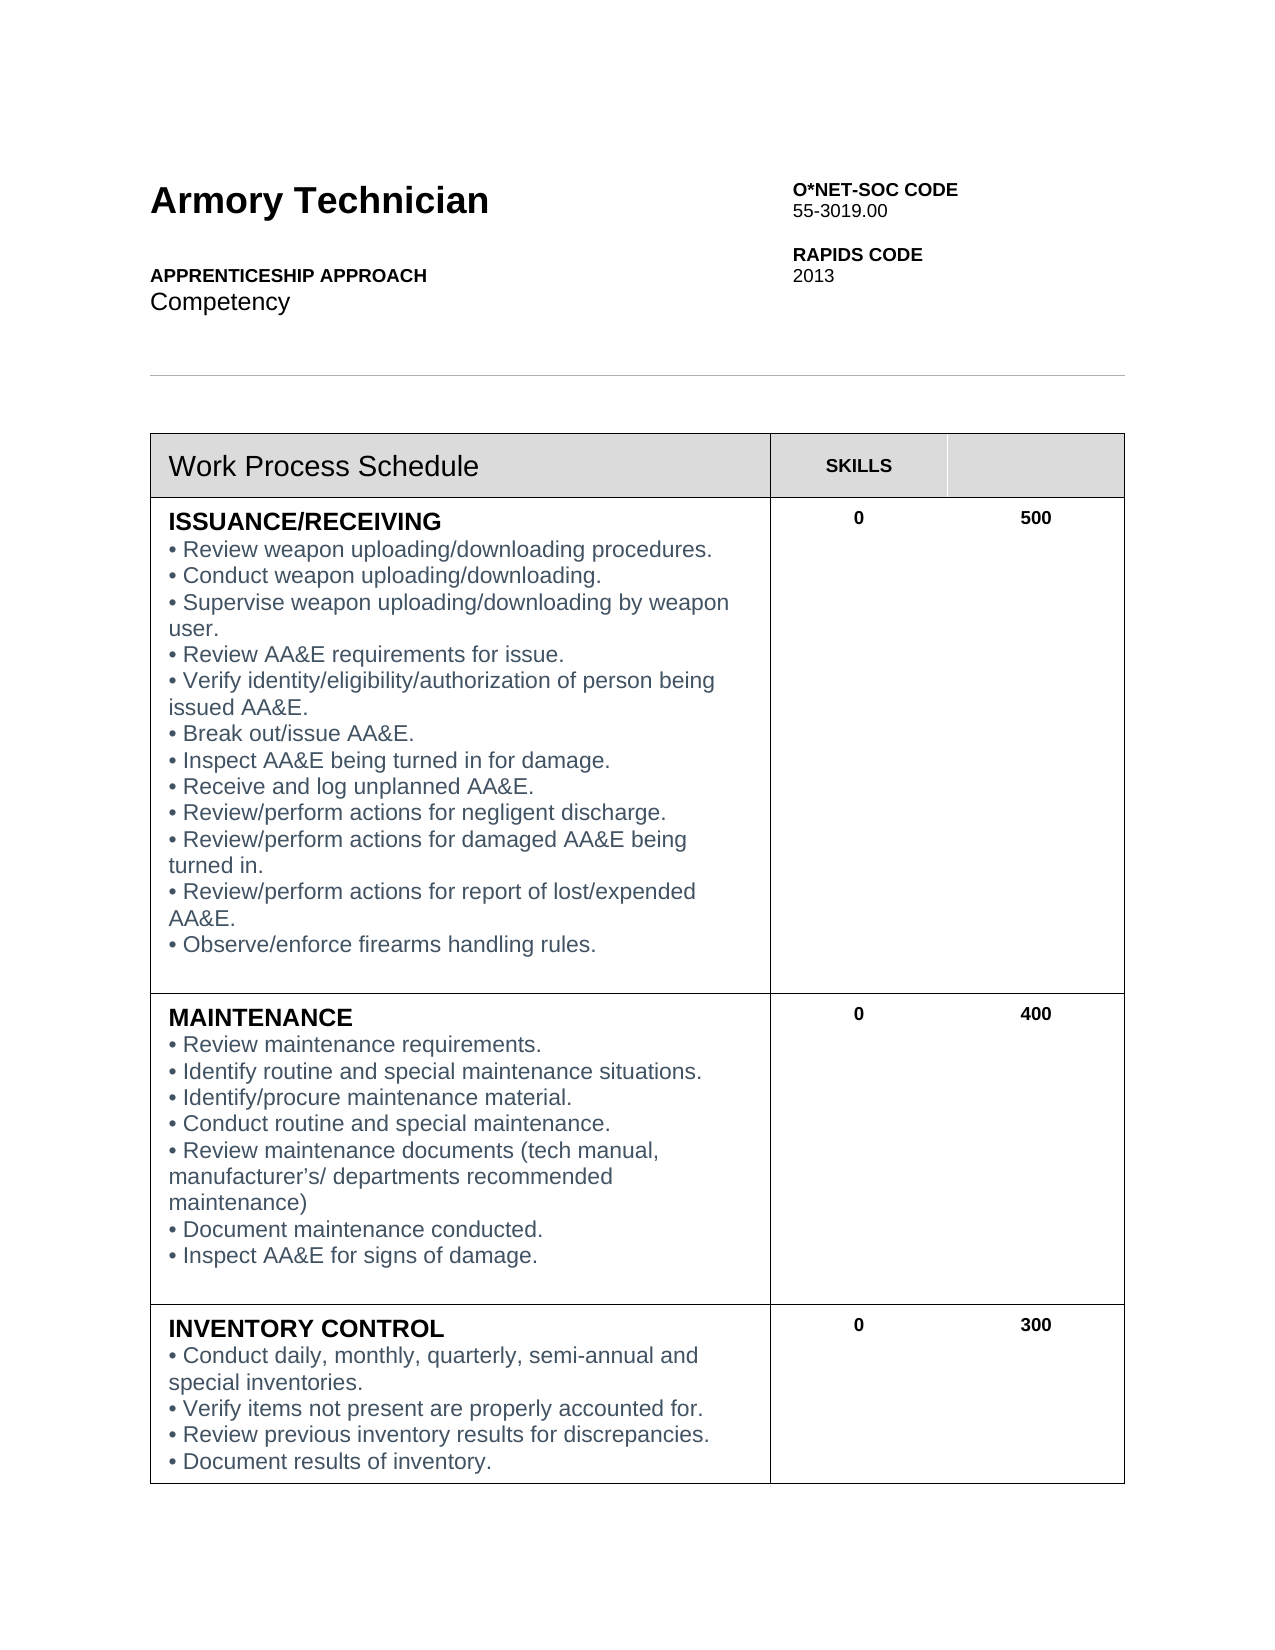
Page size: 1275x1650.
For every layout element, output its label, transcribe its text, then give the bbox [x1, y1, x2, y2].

table_cell MAINTENANCE • Review maintenance requirements. • Identify routine and special maintenance situations. • Identify/procure maintenance material. • Conduct routine and special maintenance. • Review maintenance documents (tech manual, manufacturer’s/ departments recommended maintenance) • Document maintenance conducted. • Inspect AA&E for signs of damage. [151, 994, 770, 1304]
table_header Work Process Schedule [151, 434, 770, 497]
table_cell 0 [771, 1305, 947, 1483]
text 55-3019.00 [793, 200, 1125, 222]
text RAPIDS CODE [793, 243, 1125, 265]
table_cell 0 [771, 994, 947, 1304]
table_cell 500 [948, 498, 1124, 993]
table_cell 0 [771, 498, 947, 993]
table_cell ISSUANCE/RECEIVING • Review weapon uploading/downloading procedures. • Conduct weapon uploading/downloading. • Supervise weapon uploading/downloading by weapon user. • Review AA&E requirements for issue. • Verify identity/eligibility/authorization of person being issued AA&E. • Break out/issue AA&E. • Inspect AA&E being turned in for damage. • Receive and log unplanned AA&E. • Review/perform actions for negligent discharge. • Review/perform actions for damaged AA&E being turned in. • Review/perform actions for report of lost/expended AA&E. • Observe/enforce firearms handling rules. [151, 498, 770, 993]
table_cell 400 [948, 994, 1124, 1304]
table_cell 300 [948, 1305, 1124, 1483]
text Competency [150, 287, 719, 315]
text APPRENTICESHIP APPROACH [150, 265, 719, 287]
table_header [948, 434, 1124, 497]
text O*NET-SOC CODE [793, 179, 1125, 200]
text 2013 [793, 265, 1125, 287]
text Armory Technician [150, 179, 719, 222]
table_header SKILLS [771, 434, 947, 497]
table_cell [151, 1305, 770, 1483]
